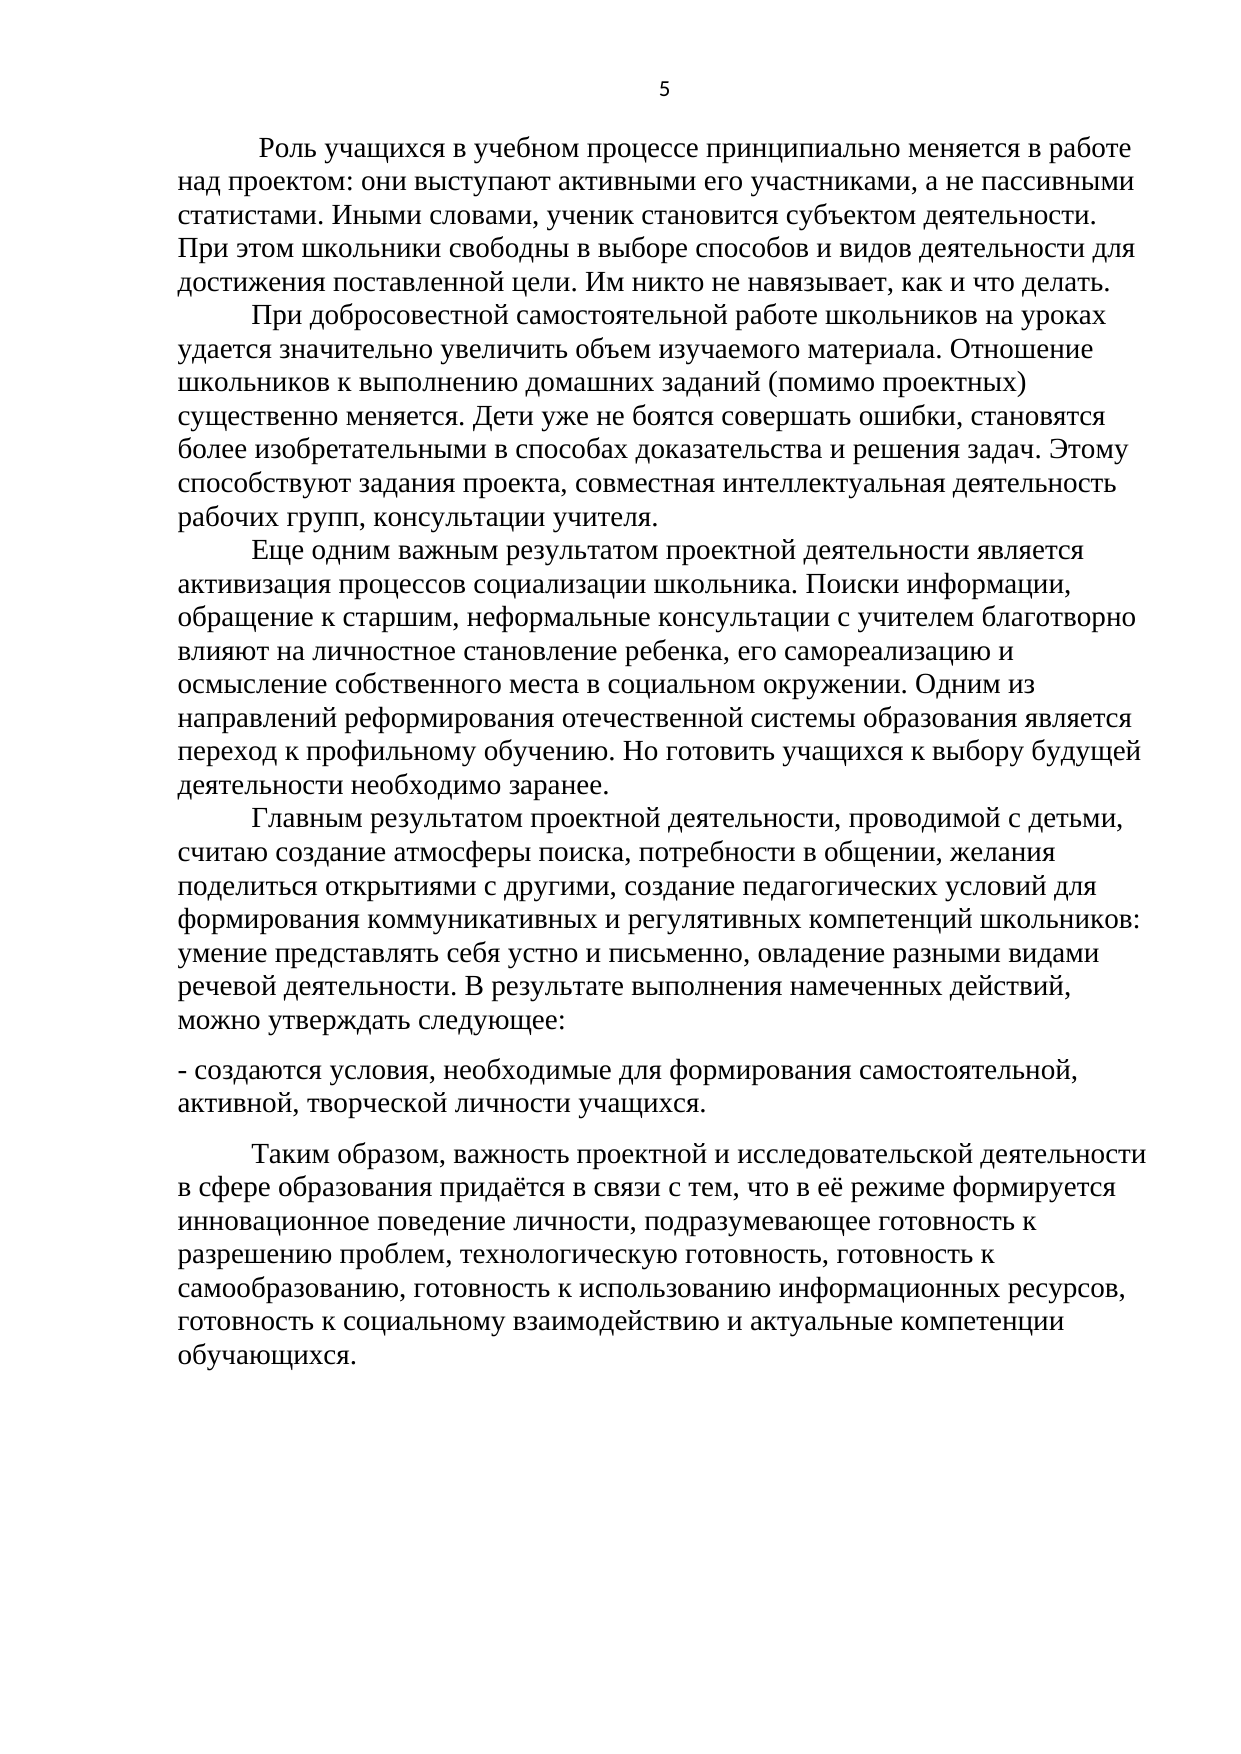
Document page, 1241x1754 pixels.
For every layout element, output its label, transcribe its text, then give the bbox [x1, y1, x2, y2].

text Еще одним важным результатом проектной деятельности является активизация процессов социализации школьника. Поиски информации, обращение к старшим, неформальные консультации с учителем благотворно влияют на личностное становление ребенка, его самореализацию и осмысление собственного места в социальном окружении. Одним из направлений реформирования отечественной системы образования является переход к профильному обучению. Но готовить учащихся к выбору будущей деятельности необходимо заранее. [177, 532, 1152, 801]
text - создаются условия, необходимые для формирования самостоятельной, активной, творческой личности учащихся. [177, 1052, 1152, 1119]
text Роль учащихся в учебном процессе принципиально меняется в работе над проектом: они выступают активными его участниками, а не пассивными статистами. Иными словами, ученик становится субъектом деятельности. При этом школьники свободны в выборе способов и видов деятельности для достижения поставленной цели. Им никто не навязывает, как и что делать. [177, 130, 1152, 297]
text Главным результатом проектной деятельности, проводимой с детьми, считаю создание атмосферы поиска, потребности в общении, желания поделиться открытиями с другими, создание педагогических условий для формирования коммуникативных и регулятивных компетенций школьников: умение представлять себя устно и письменно, овладение разными видами речевой деятельности. В результате выполнения намеченных действий, можно утверждать следующее: [177, 801, 1152, 1035]
text Таким образом, важность проектной и исследовательской деятельности в сфере образования придаётся в связи с тем, что в её режиме формируется инновационное поведение личности, подразумевающее готовность к разрешению проблем, технологическую готовность, готовность к самообразованию, готовность к использованию информационных ресурсов, готовность к социальному взаимодействию и актуальные компетенции обучающихся. [177, 1136, 1152, 1371]
text При добросовестной самостоятельной работе школьников на уроках удается значительно увеличить объем изучаемого материала. Отношение школьников к выполнению домашних заданий (помимо проектных) существенно меняется. Дети уже не боятся совершать ошибки, становятся более изобретательными в способах доказательства и решения задач. Этому способствуют задания проекта, совместная интеллектуальная деятельность рабочих групп, консультации учителя. [177, 297, 1152, 532]
